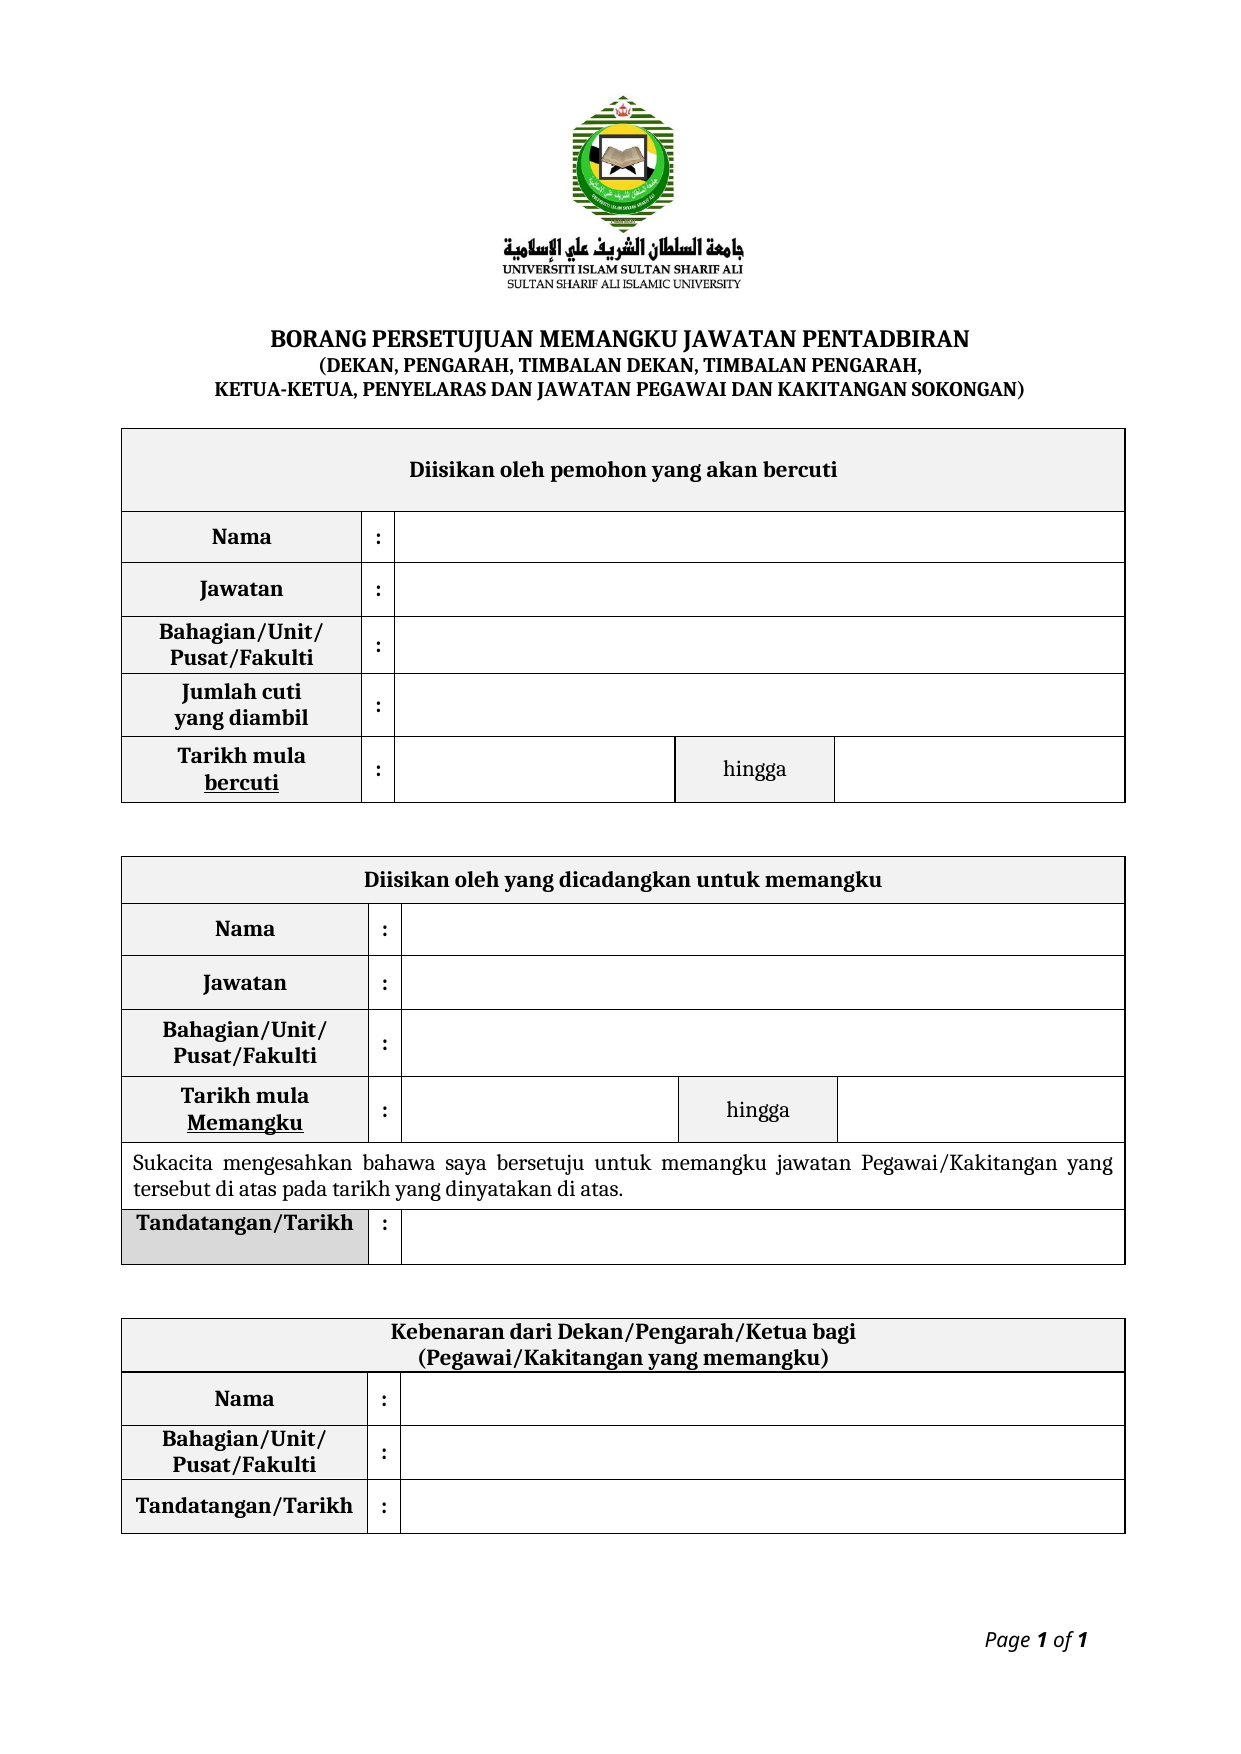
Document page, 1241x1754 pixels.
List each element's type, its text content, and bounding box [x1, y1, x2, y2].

table_cell Jumlah cuti yang diambil [122, 674, 361, 736]
table_cell [402, 1010, 1124, 1076]
table_cell Jawatan [122, 956, 368, 1009]
table_cell : [369, 1210, 401, 1264]
table_cell [401, 1373, 1124, 1425]
table_cell : [362, 617, 394, 673]
table_cell : [368, 1426, 400, 1478]
table_cell Sukacita mengesahkan bahawa saya bersetuju untuk memangku jawatan Pegawai/Kakitangan yang tersebut di atas pada tarikh yang dinyatakan di atas. [122, 1143, 1124, 1209]
table_cell [402, 904, 1124, 955]
table_cell [401, 1426, 1124, 1478]
text BORANG PERSETUJUAN MEMANGKU JAWATAN PENTADBIRAN [150, 325, 1090, 353]
table_cell : [362, 563, 394, 616]
table_cell : [362, 674, 394, 736]
table_cell [395, 737, 674, 802]
table_cell hingga [676, 737, 834, 802]
table_cell : [362, 512, 394, 562]
table_cell : [368, 1480, 400, 1533]
table_cell Tandatangan/Tarikh [122, 1210, 368, 1264]
table_cell Tarikh mula bercuti [122, 737, 361, 802]
table_cell : [369, 956, 401, 1009]
table_cell hingga [679, 1077, 837, 1142]
table_cell : [362, 737, 394, 802]
table_header Diisikan oleh yang dicadangkan untuk memangku [122, 857, 1124, 903]
table_cell [395, 512, 1124, 562]
table_cell Nama [122, 1373, 367, 1425]
table_cell [395, 674, 1124, 736]
table_cell : [369, 1077, 401, 1142]
table_cell [402, 1077, 678, 1142]
table_cell [835, 737, 1124, 802]
table_cell Tandatangan/Tarikh [122, 1480, 367, 1533]
table_header Diisikan oleh pemohon yang akan bercuti [122, 429, 1124, 511]
table_cell Bahagian/Unit/ Pusat/Fakulti [122, 617, 361, 673]
table_cell [838, 1077, 1124, 1142]
table_cell [402, 956, 1124, 1009]
table_cell Jawatan [122, 563, 361, 616]
table_cell : [369, 904, 401, 955]
table_cell Bahagian/Unit/ Pusat/Fakulti [122, 1010, 368, 1076]
picture [496, 93, 744, 299]
table_cell Nama [122, 512, 361, 562]
table_cell Bahagian/Unit/ Pusat/Fakulti [122, 1426, 367, 1478]
table_header Kebenaran dari Dekan/Pengarah/Ketua bagi (Pegawai/Kakitangan yang memangku) [122, 1319, 1124, 1371]
table_cell [395, 617, 1124, 673]
table_cell [401, 1480, 1124, 1533]
table_cell Nama [122, 904, 368, 955]
table_cell Tarikh mula Memangku [122, 1077, 368, 1142]
table_cell [395, 563, 1124, 616]
text KETUA-KETUA, PENYELARAS DAN JAWATAN PEGAWAI DAN KAKITANGAN SOKONGAN) [150, 377, 1090, 401]
table_cell [402, 1210, 1124, 1264]
table_cell : [368, 1373, 400, 1425]
table_cell : [369, 1010, 401, 1076]
text (DEKAN, PENGARAH, TIMBALAN DEKAN, TIMBALAN PENGARAH, [150, 353, 1090, 377]
